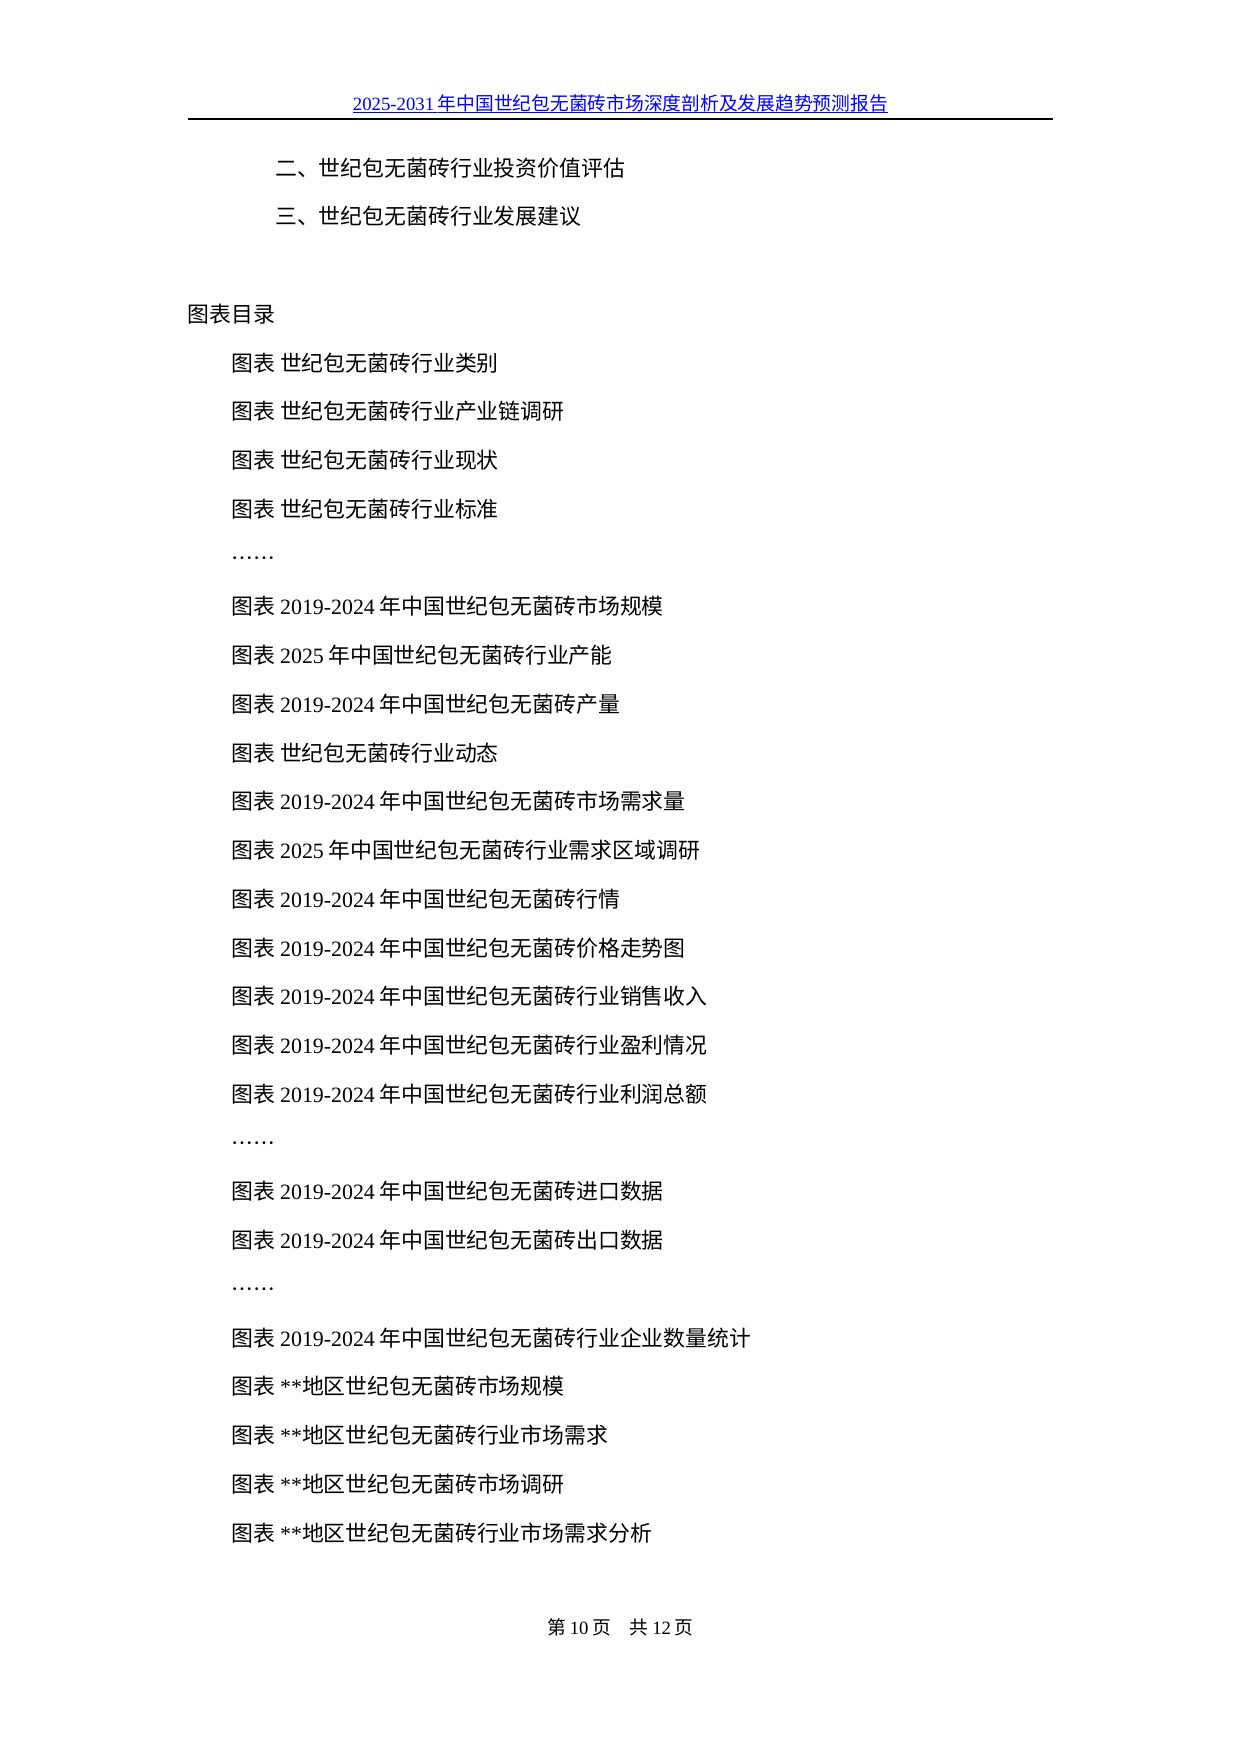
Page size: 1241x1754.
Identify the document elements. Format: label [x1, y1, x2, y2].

text [187, 150, 1053, 1548]
